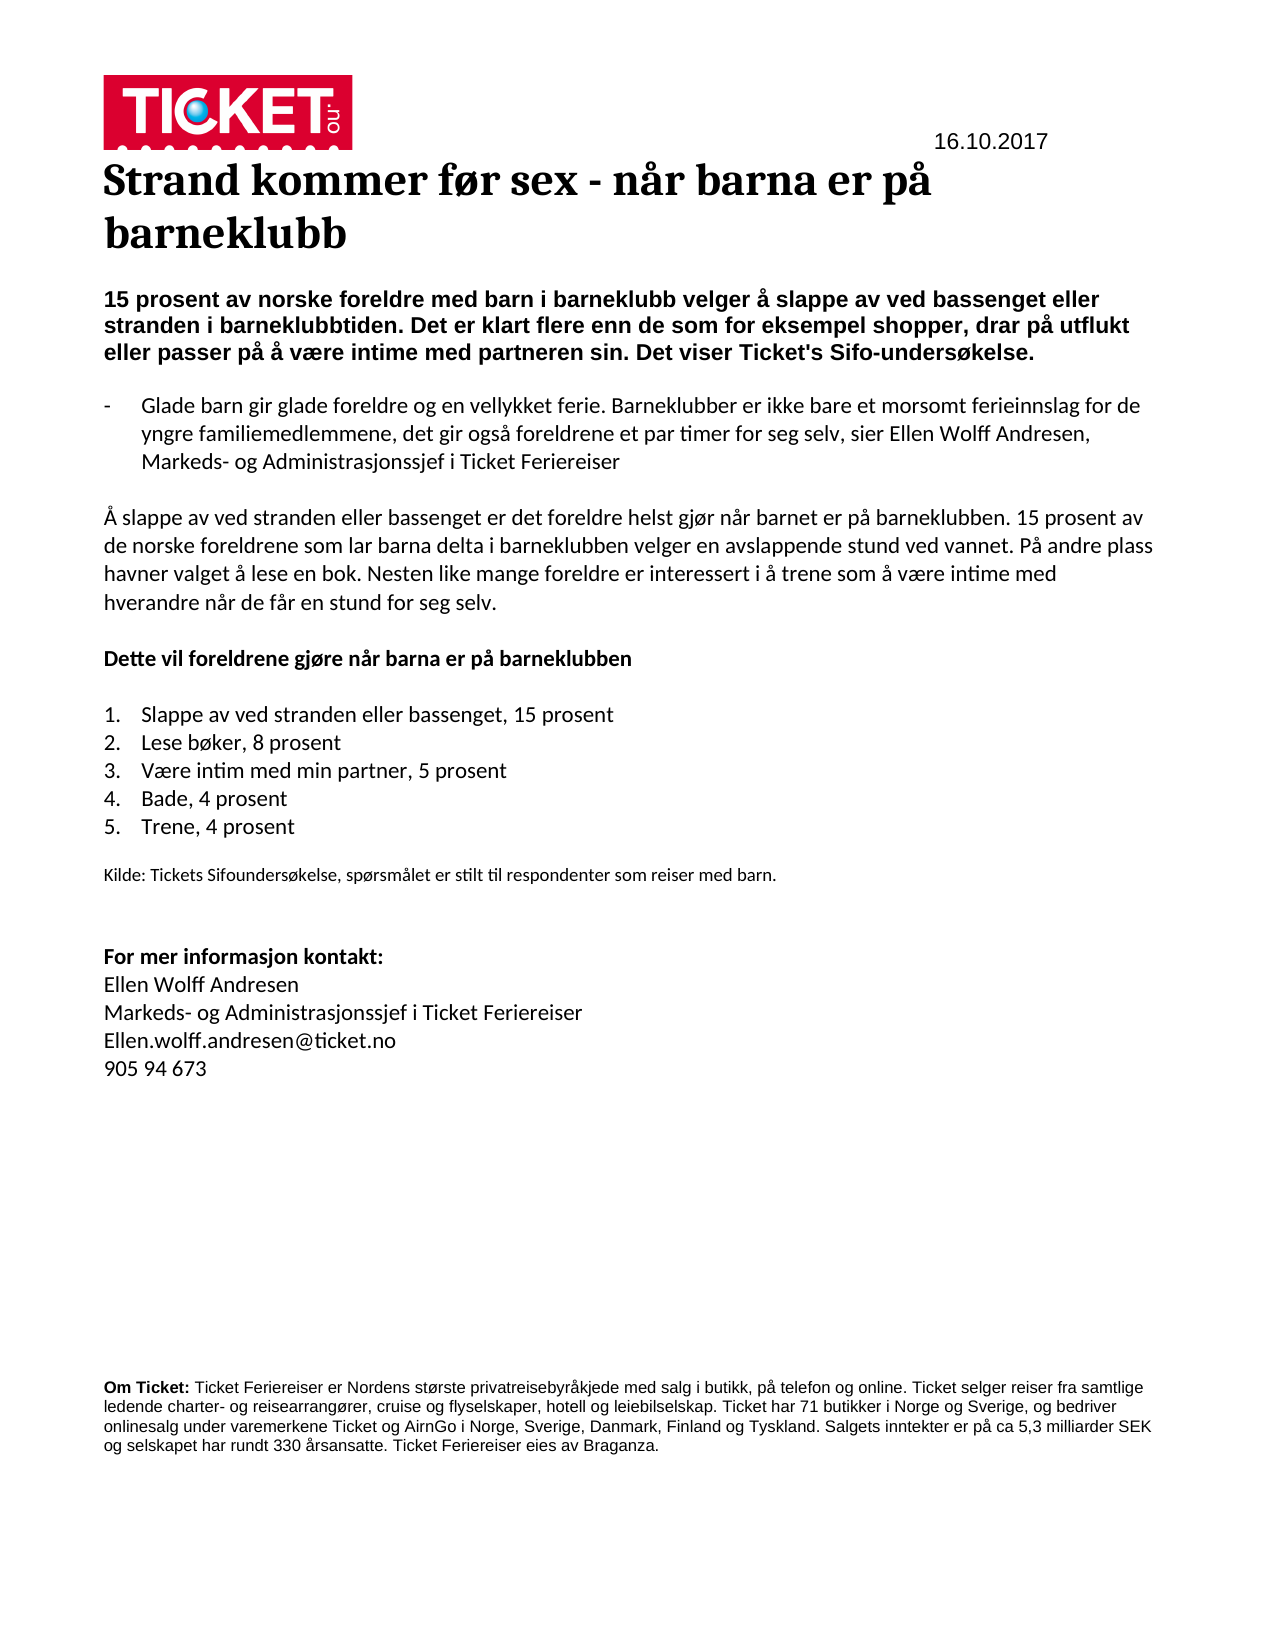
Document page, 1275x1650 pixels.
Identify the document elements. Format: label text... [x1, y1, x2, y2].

text Ellen Wolff Andresen [103, 970, 1157, 998]
list Glade barn gir glade foreldre og en vellykket ferie. Barneklubber er ikke bare et morsomt ferieinnslag for de yngre familiemedlemmene, det gir også foreldrene et par timer for seg selv, sier Ellen Wolff Andresen, Markeds- og Administrasjonssjef i Ticket Feriereiser [103, 391, 1157, 476]
text Ellen.wolff.andresen@ticket.no [103, 1026, 1157, 1054]
list Lese bøker, 8 prosent [103, 728, 1157, 756]
list Slappe av ved stranden eller bassenget, 15 prosent [103, 700, 1157, 728]
list Trene, 4 prosent [103, 812, 1157, 840]
text 905 94 673 [103, 1054, 1157, 1082]
text Å slappe av ved stranden eller bassenget er det foreldre helst gjør når barnet er på barneklubben. 15 prosent av de norske foreldrene som lar barna delta i barneklubben velger en avslappende stund ved vannet. På andre plass havner valget å lese en bok. Nesten like mange foreldre er interessert i å trene som å være intime med hverandre når de får en stund for seg selv. [103, 503, 1157, 616]
text Markeds- og Administrasjonssjef i Ticket Feriereiser [103, 998, 1157, 1026]
list Bade, 4 prosent [103, 784, 1157, 812]
text Dette vil foreldrene gjøre når barna er på barneklubben [103, 644, 1157, 672]
text Kilde: Tickets Sifoundersøkelse, spørsmålet er stilt til respondenter som reiser med barn. [103, 863, 1157, 914]
text 15 prosent av norske foreldre med barn i barneklubb velger å slappe av ved bassenget eller stranden i barneklubbtiden. Det er klart flere enn de som for eksempel shopper, drar på utflukt eller passer på å være intime med partneren sin. Det viser Ticket's Sifo-undersøkelse. [103, 286, 1157, 365]
list Være intim med min partner, 5 prosent [103, 756, 1157, 784]
picture [103, 75, 353, 150]
text Strand kommer før sex - når barna er på barneklubb [103, 154, 1157, 260]
text For mer informasjon kontakt: [103, 942, 1157, 970]
